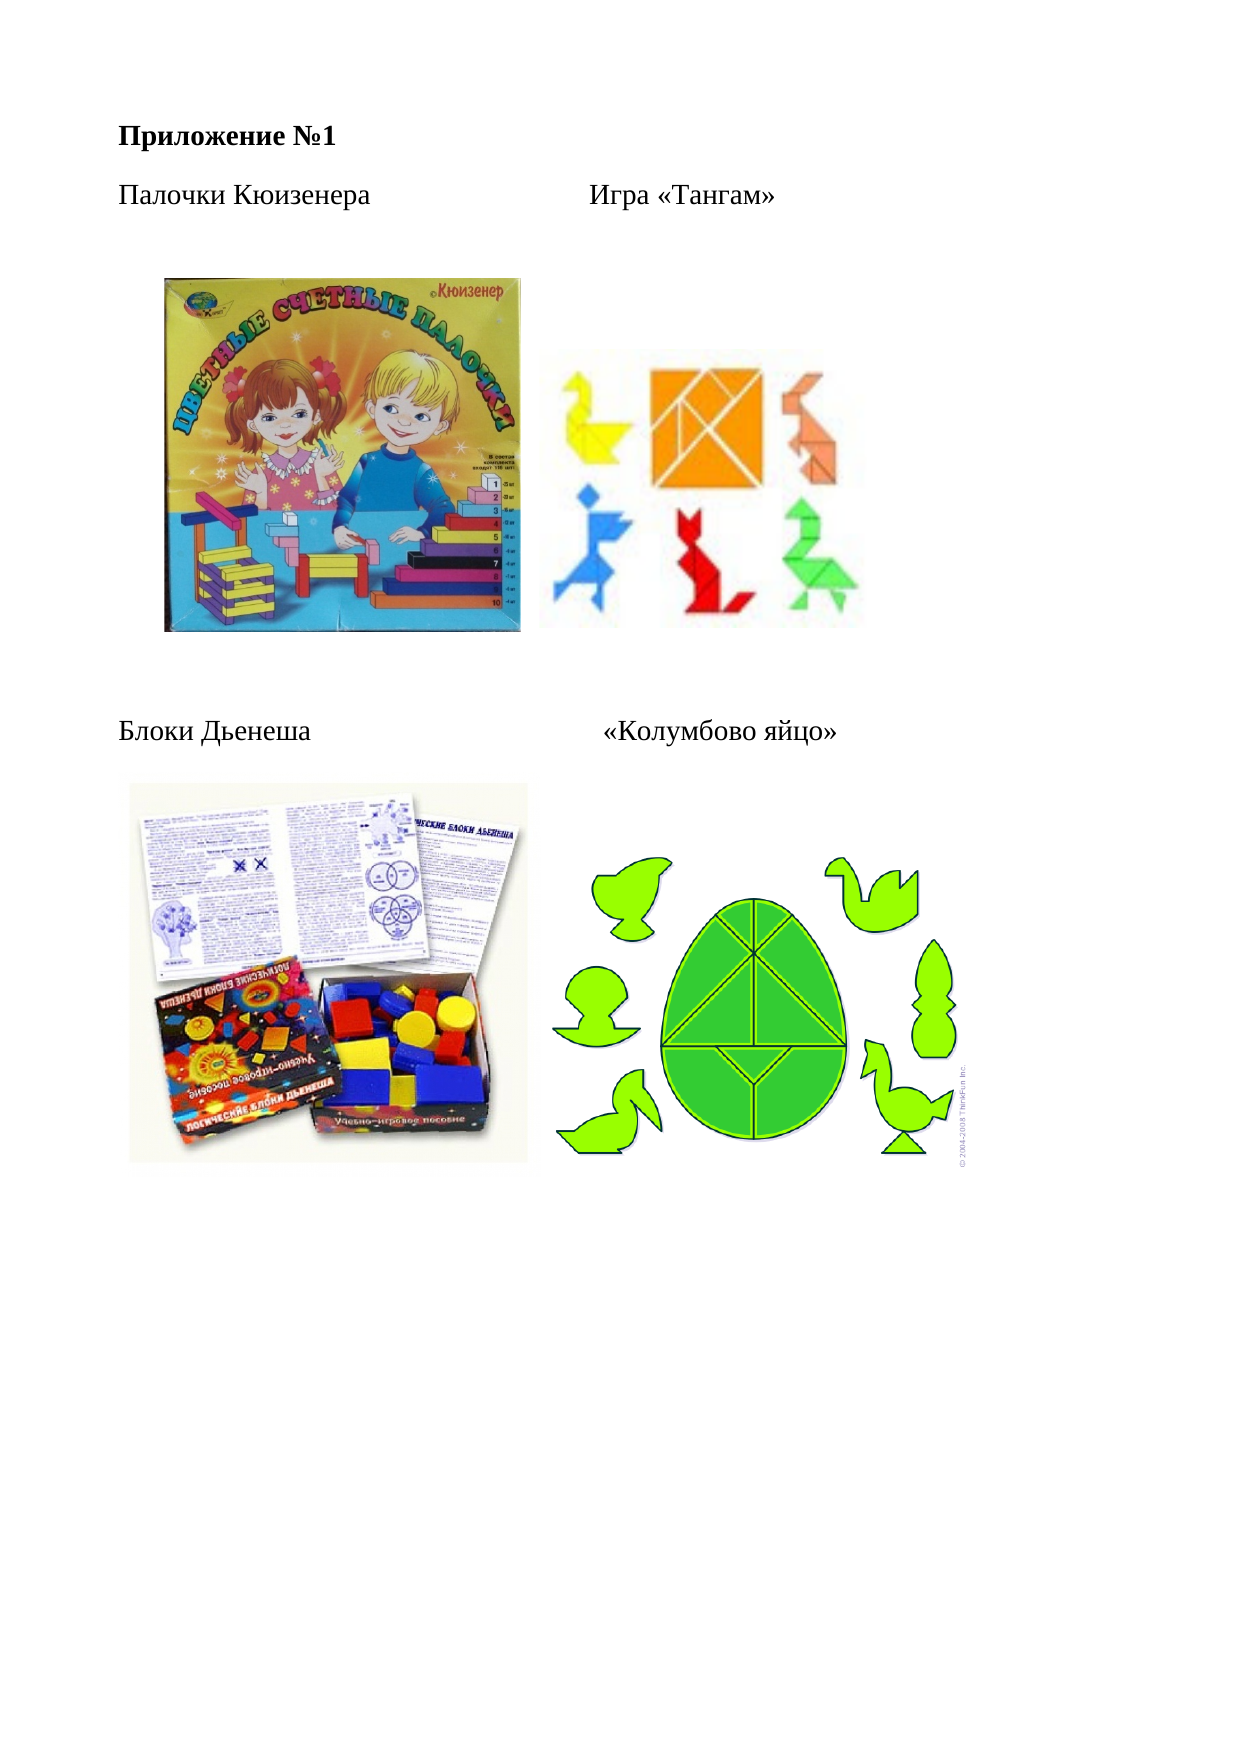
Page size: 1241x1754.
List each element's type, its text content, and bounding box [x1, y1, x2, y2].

picture [539, 349, 867, 628]
text Блоки Дьенеша «Колумбово яйцо» [118, 713, 1122, 746]
picture [164, 278, 521, 632]
text Приложение №1 [118, 118, 1122, 152]
picture [118, 772, 969, 1177]
text Палочки Кюизенера Игра «Тангам» [118, 177, 1122, 211]
